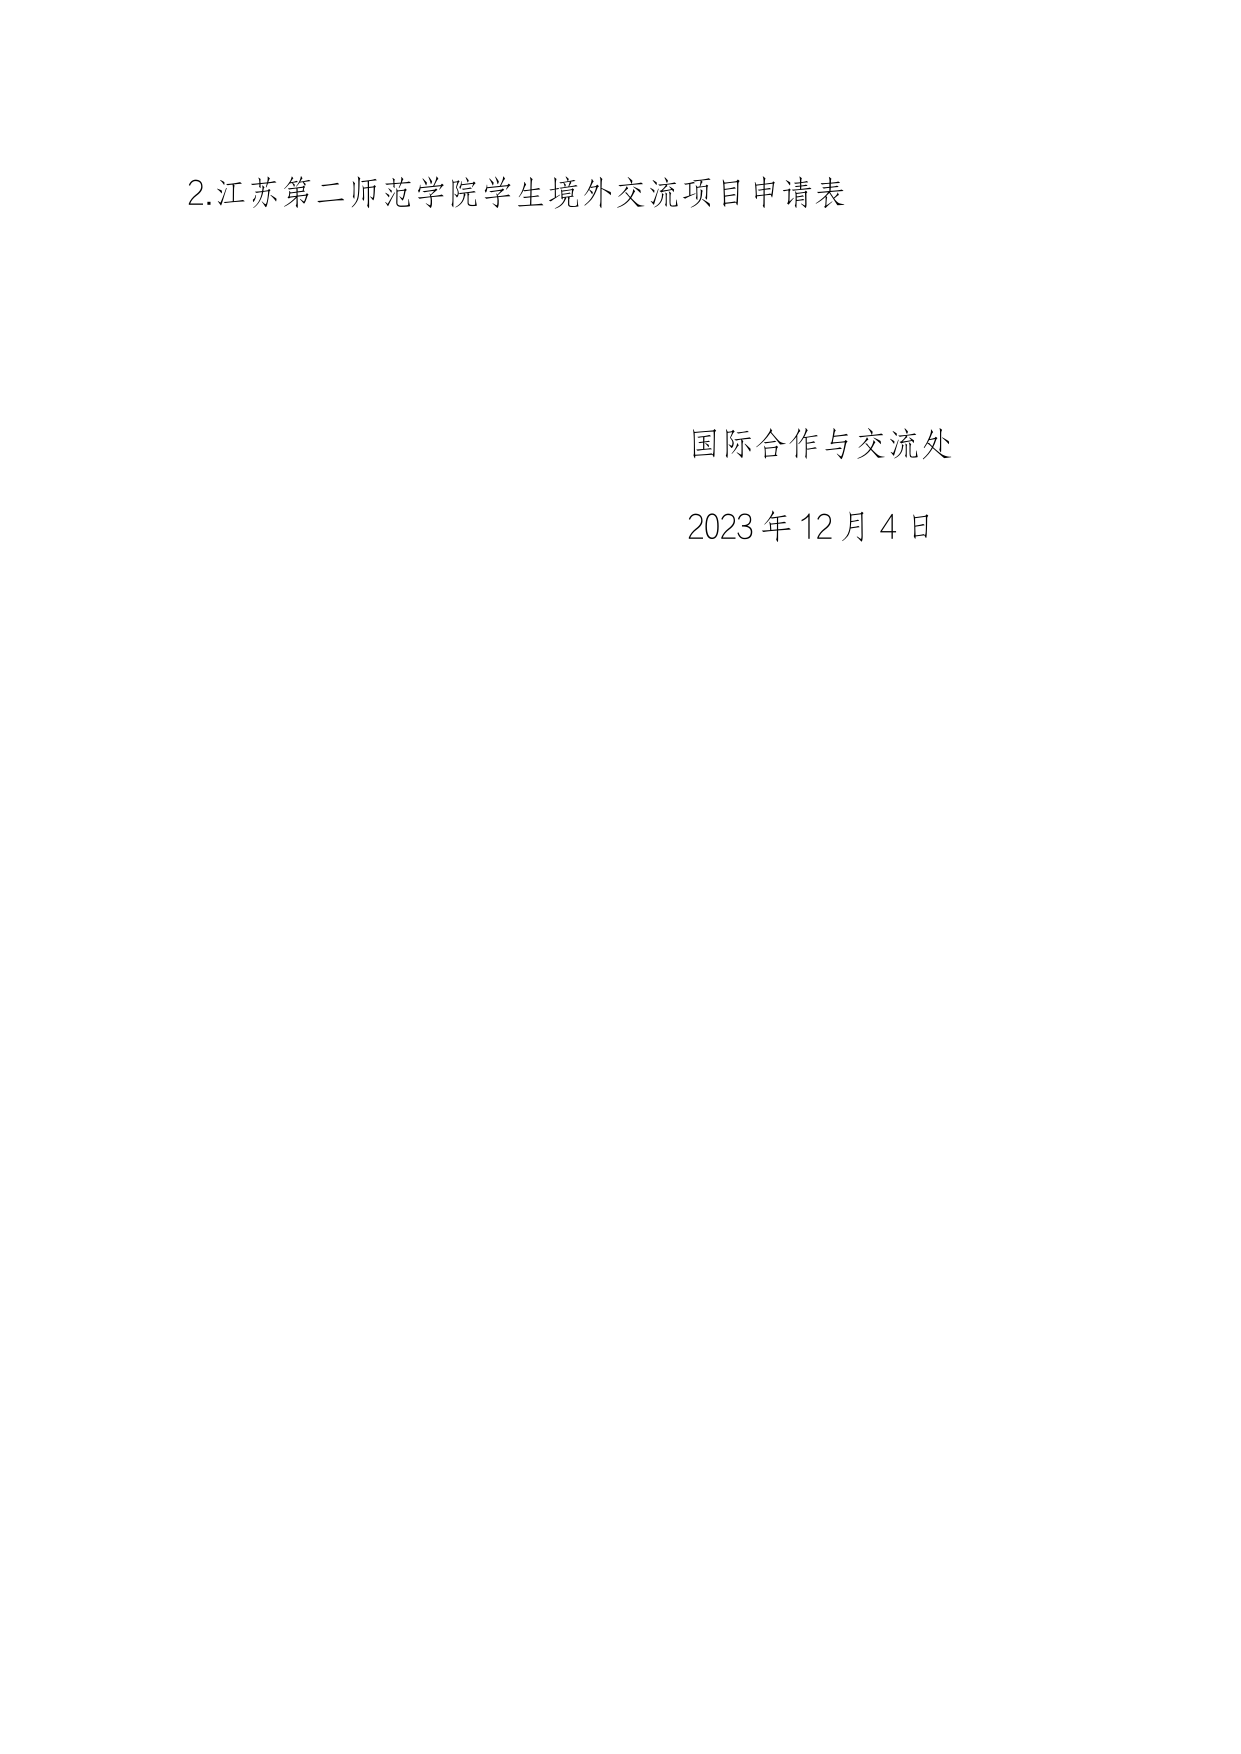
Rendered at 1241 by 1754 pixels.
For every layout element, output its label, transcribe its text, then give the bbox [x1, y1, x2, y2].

text 国际合作与交流处 [187, 413, 1031, 478]
text 2.江苏第二师范学院学生境外交流项目申请表 [187, 162, 943, 227]
text 2023年12月4日 [187, 496, 1053, 561]
